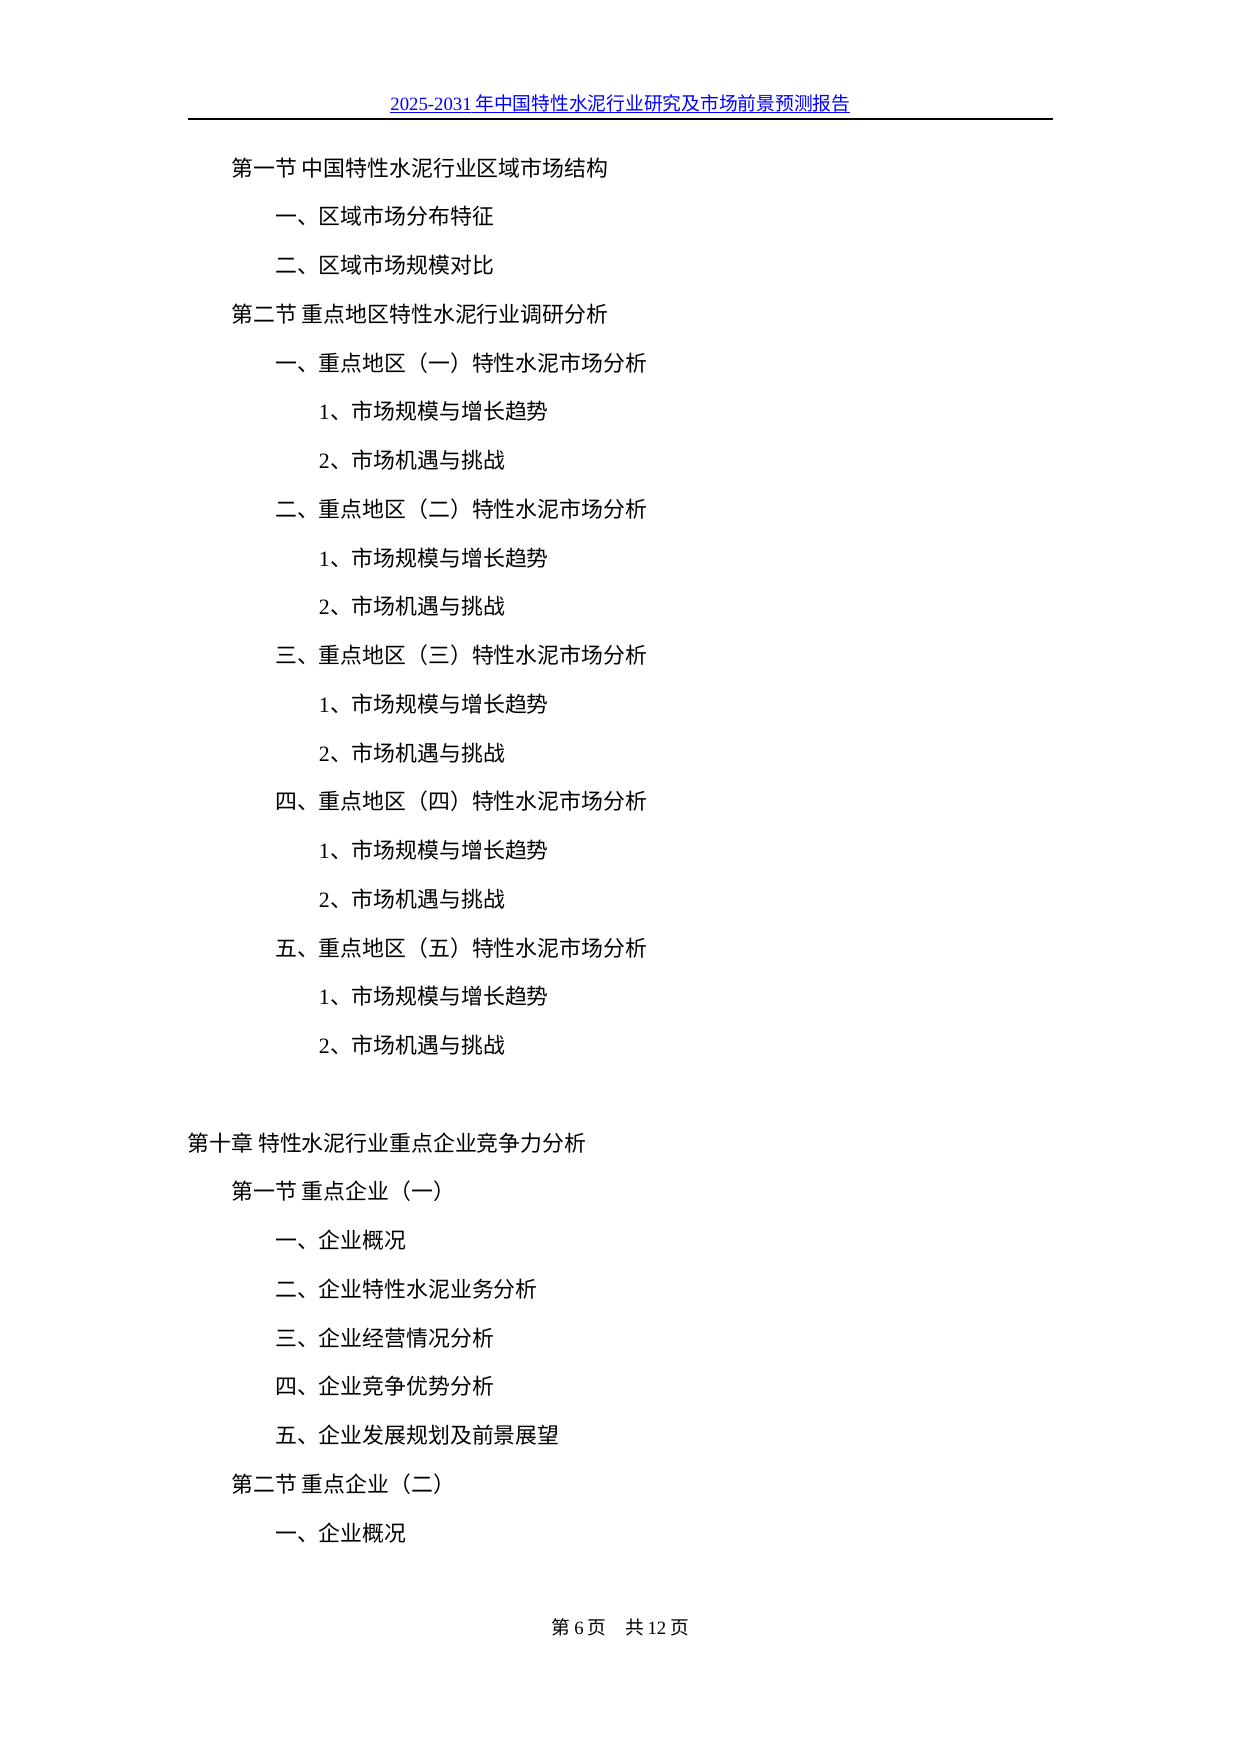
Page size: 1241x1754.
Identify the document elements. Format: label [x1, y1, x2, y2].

text [187, 150, 1053, 1548]
